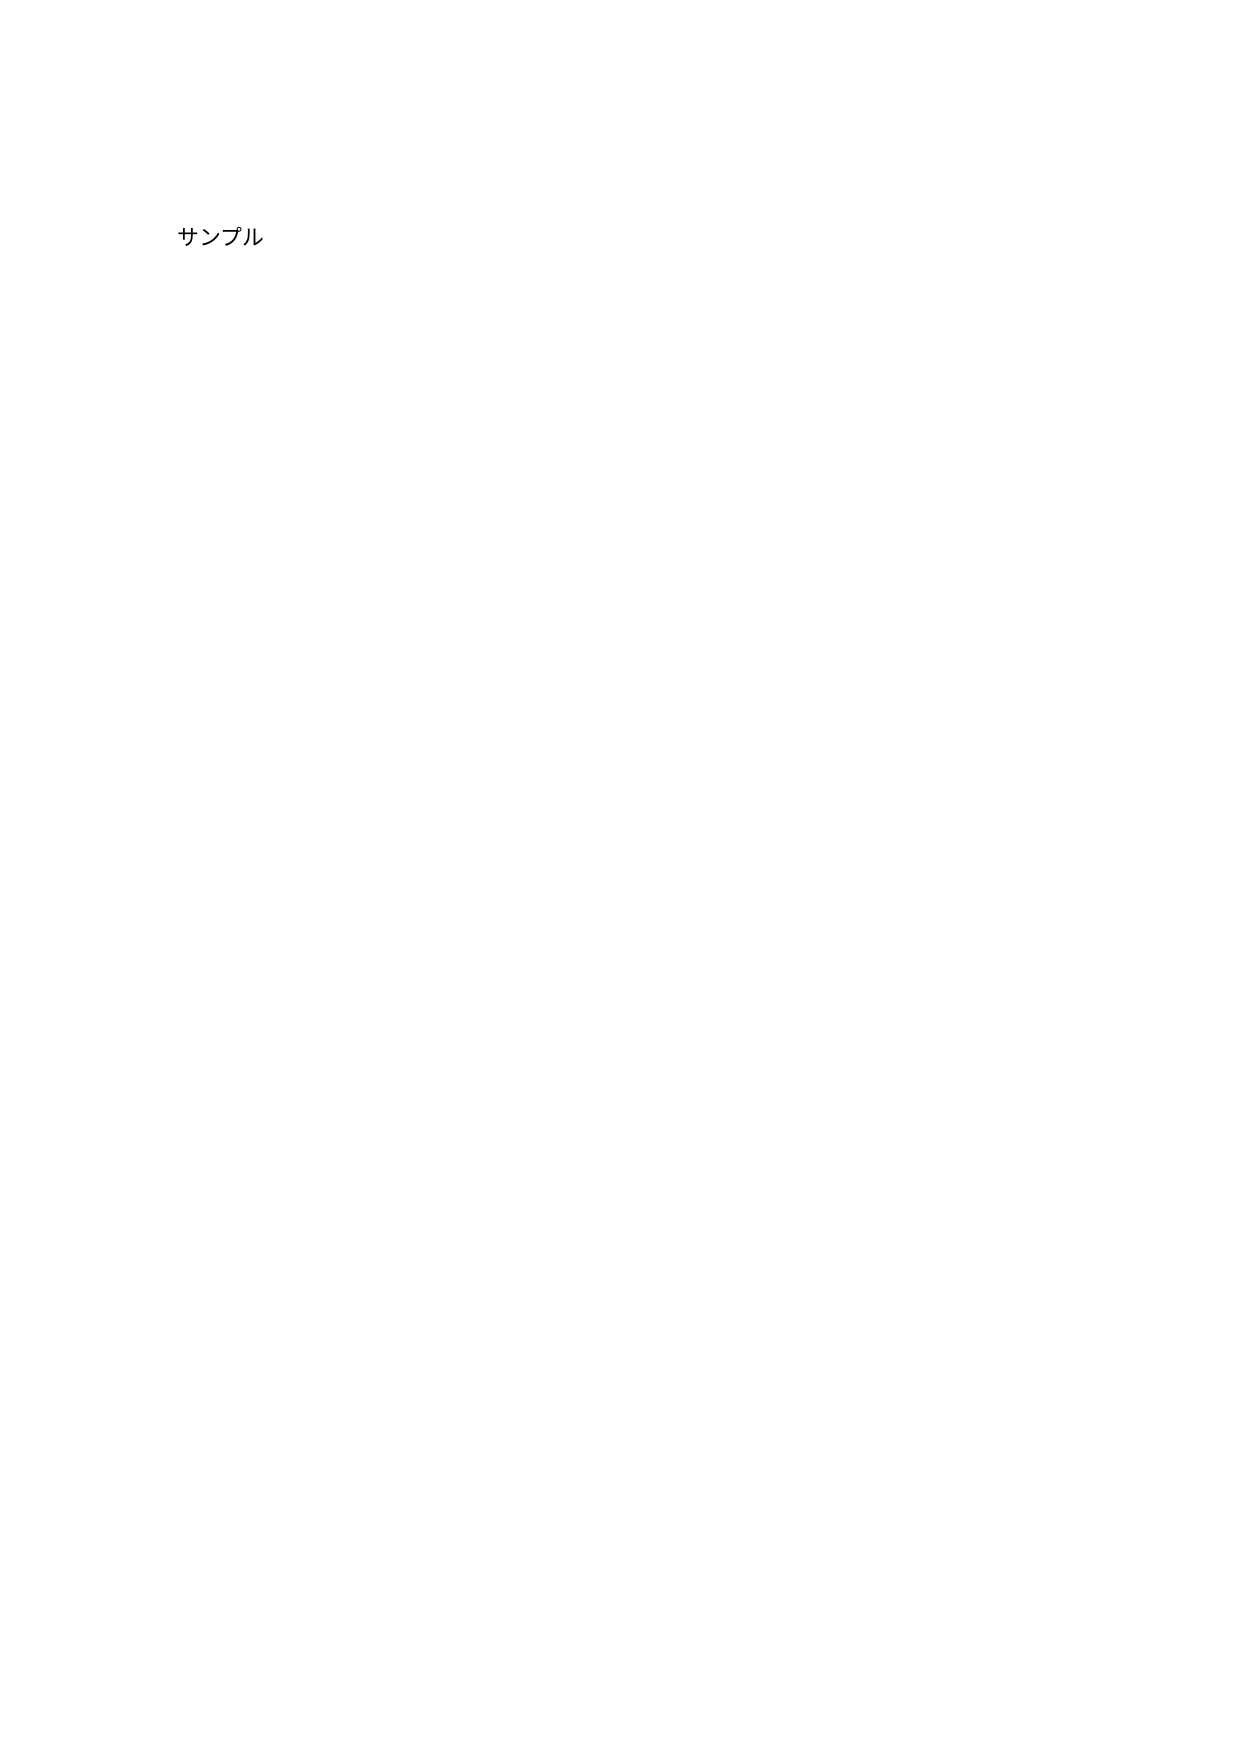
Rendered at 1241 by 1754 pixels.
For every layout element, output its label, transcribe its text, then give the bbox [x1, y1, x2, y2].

text サンプル [177, 217, 1063, 254]
